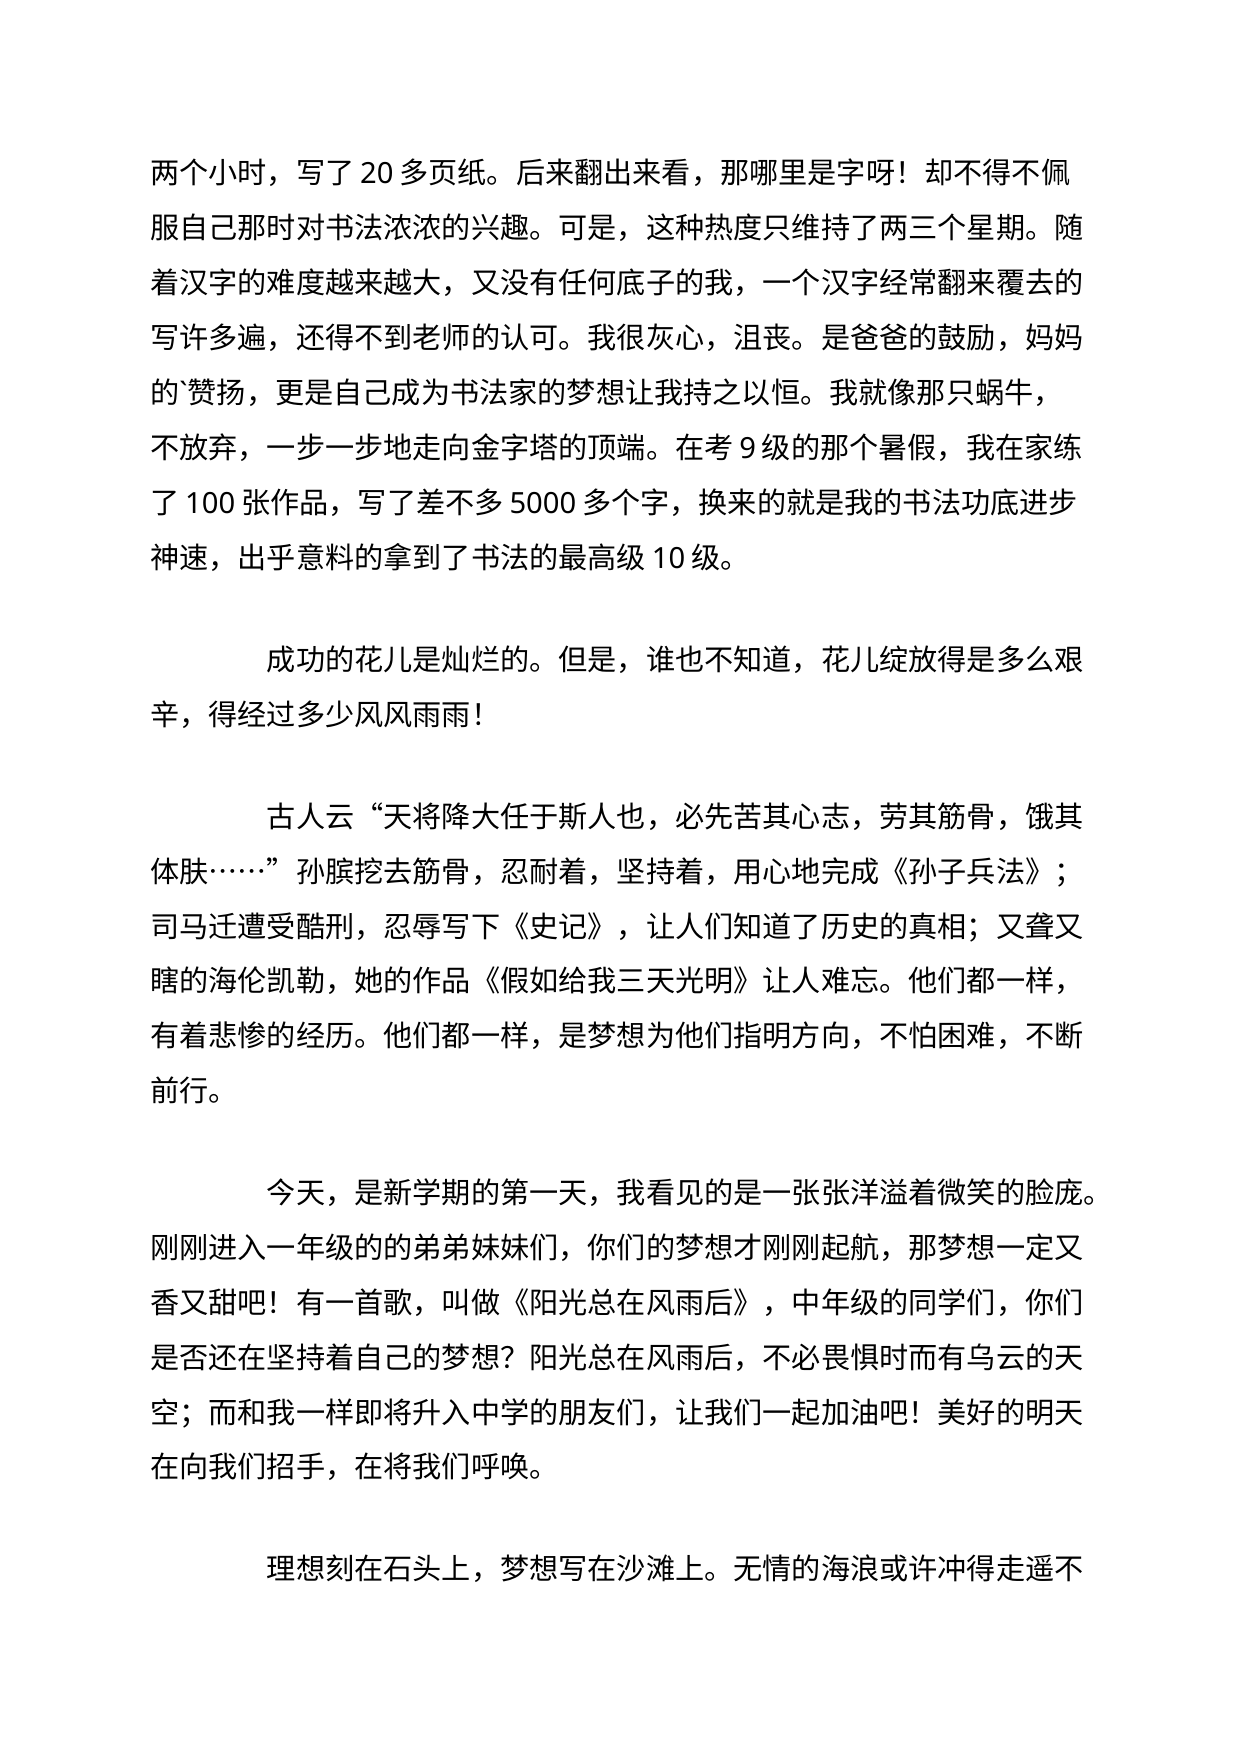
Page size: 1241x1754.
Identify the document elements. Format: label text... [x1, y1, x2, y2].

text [150, 1546, 1090, 1588]
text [150, 150, 1090, 577]
text 古人云“天将降大任于斯人也，必先苦其心志，劳其筋骨，饿其体肤……”孙膑挖去筋骨，忍耐着，坚持着，用心地完成《孙子兵法》；司马迁遭受酷刑，忍辱写下《史记》，让人们知道了历史的真相；又聋又瞎的海伦凯勒，她的作品《假如给我三天光明》让人难忘。他们都一样，有着悲惨的经历。他们都一样，是梦想为他们指明方向，不怕困难，不断前行。 [150, 793, 1090, 1110]
text 今天，是新学期的第一天，我看见的是一张张洋溢着微笑的脸庞。刚刚进入一年级的的弟弟妹妹们，你们的梦想才刚刚起航，那梦想一定又香又甜吧！有一首歌，叫做《阳光总在风雨后》，中年级的同学们，你们是否还在坚持着自己的梦想？阳光总在风雨后，不必畏惧时而有乌云的天空；而和我一样即将升入中学的朋友们，让我们一起加油吧！美好的明天在向我们招手，在将我们呼唤。 [150, 1169, 1090, 1486]
text 成功的花儿是灿烂的。但是，谁也不知道，花儿绽放得是多么艰辛，得经过多少风风雨雨！ [150, 637, 1090, 734]
